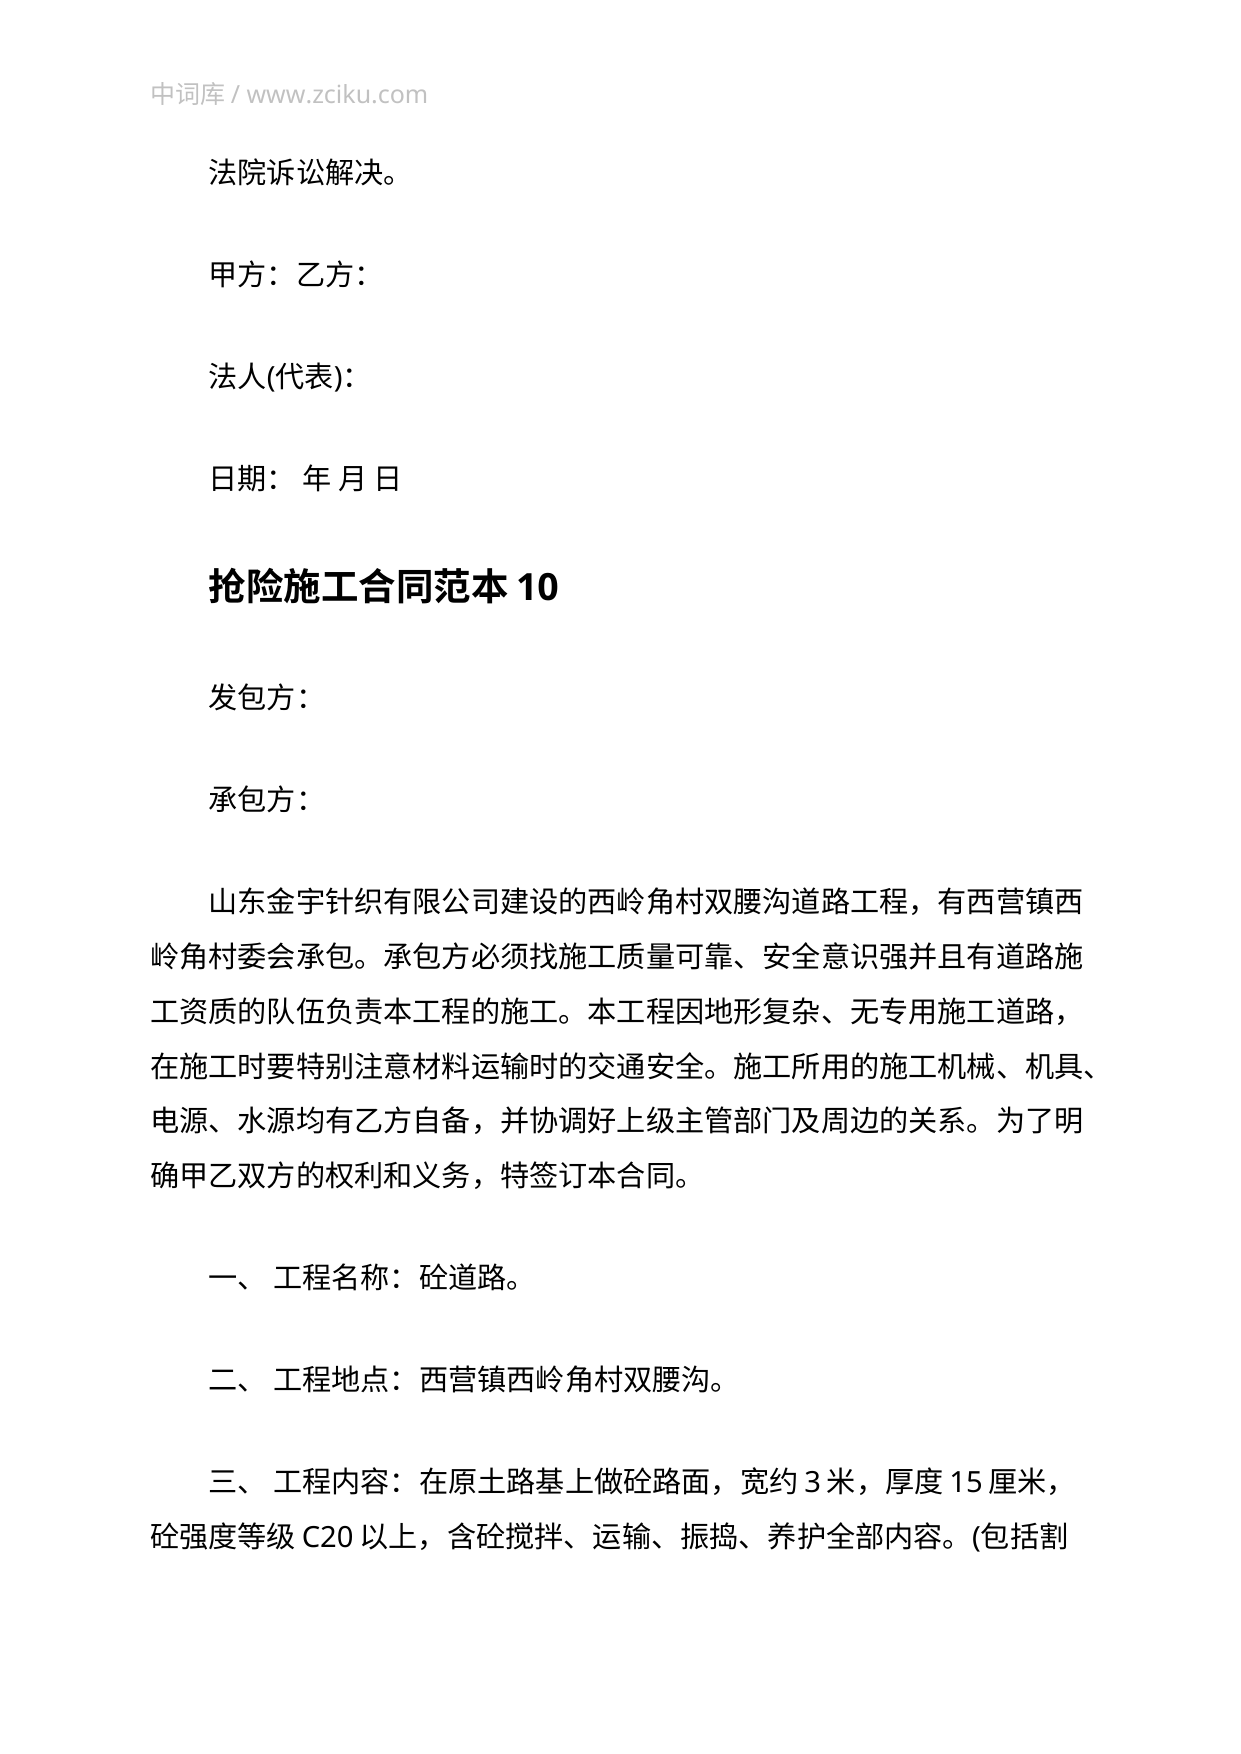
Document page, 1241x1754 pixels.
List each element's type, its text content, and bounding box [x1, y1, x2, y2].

text 法院诉讼解决。 [150, 150, 1090, 192]
text 二、 工程地点：西营镇西岭角村双腰沟。 [150, 1356, 1090, 1399]
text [150, 1458, 1090, 1556]
text 法人(代表)： [150, 353, 1090, 396]
text 日期： 年 月 日 [150, 456, 1090, 498]
text 甲方：乙方： [150, 252, 1090, 294]
text 一、 工程名称：砼道路。 [150, 1255, 1090, 1297]
text 抢险施工合同范本10 [150, 557, 1090, 612]
text 山东金宇针织有限公司建设的西岭角村双腰沟道路工程，有西营镇西岭角村委会承包。承包方必须找施工质量可靠、安全意识强并且有道路施工资质的队伍负责本工程的施工。本工程因地形复杂、无专用施工道路，在施工时要特别注意材料运输时的交通安全。施工所用的施工机械、机具、电源、水源均有乙方自备，并协调好上级主管部门及周边的关系。为了明确甲乙双方的权利和义务，特签订本合同。 [150, 878, 1090, 1195]
text 发包方： [150, 675, 1090, 717]
text 承包方： [150, 777, 1090, 819]
